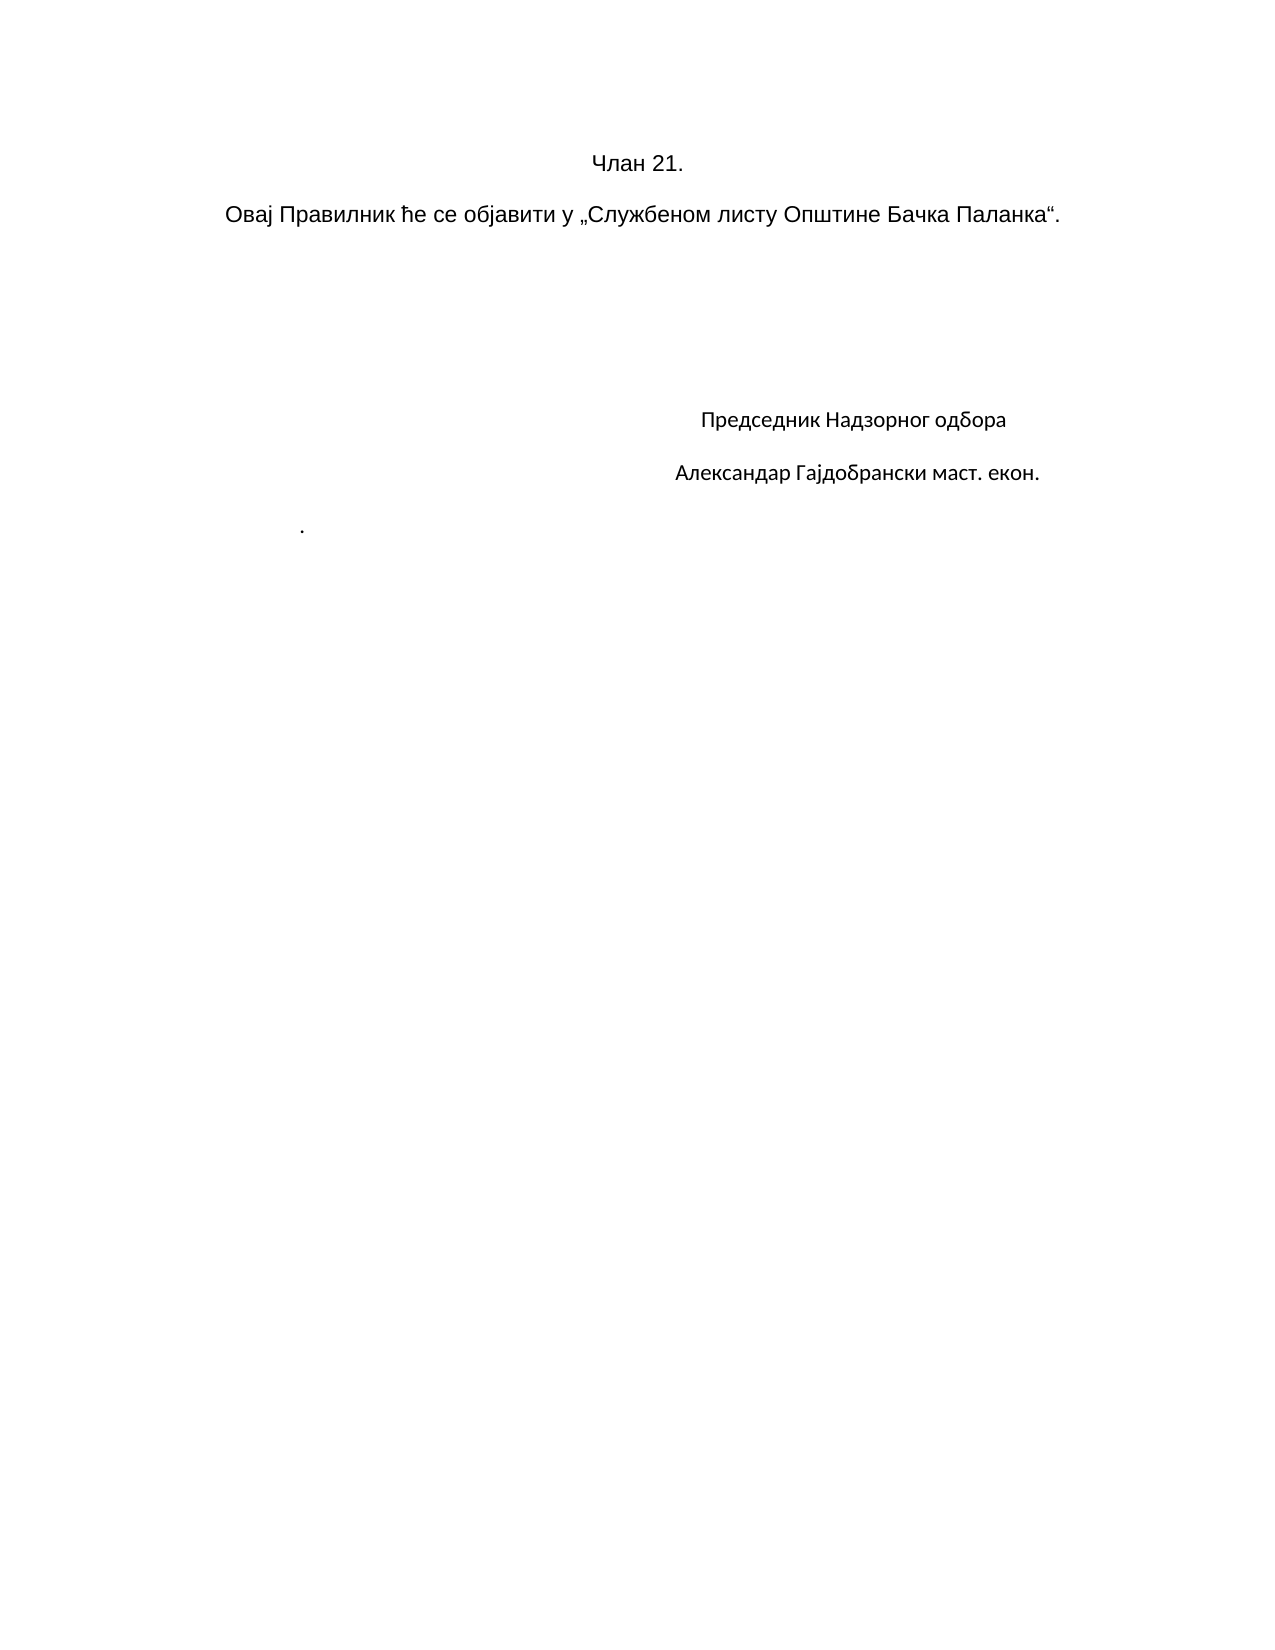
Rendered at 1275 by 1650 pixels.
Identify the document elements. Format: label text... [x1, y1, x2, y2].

text Члан 21. [150, 150, 1125, 176]
text Александар Гајдобрански маст. екон. [150, 458, 1125, 486]
text Овај Правилник ће се објавити у „Службеном листу Општине Бачка Паланка“. [150, 201, 1125, 227]
text Председник Надзорног одбора [150, 405, 1125, 433]
text . [150, 511, 1125, 539]
